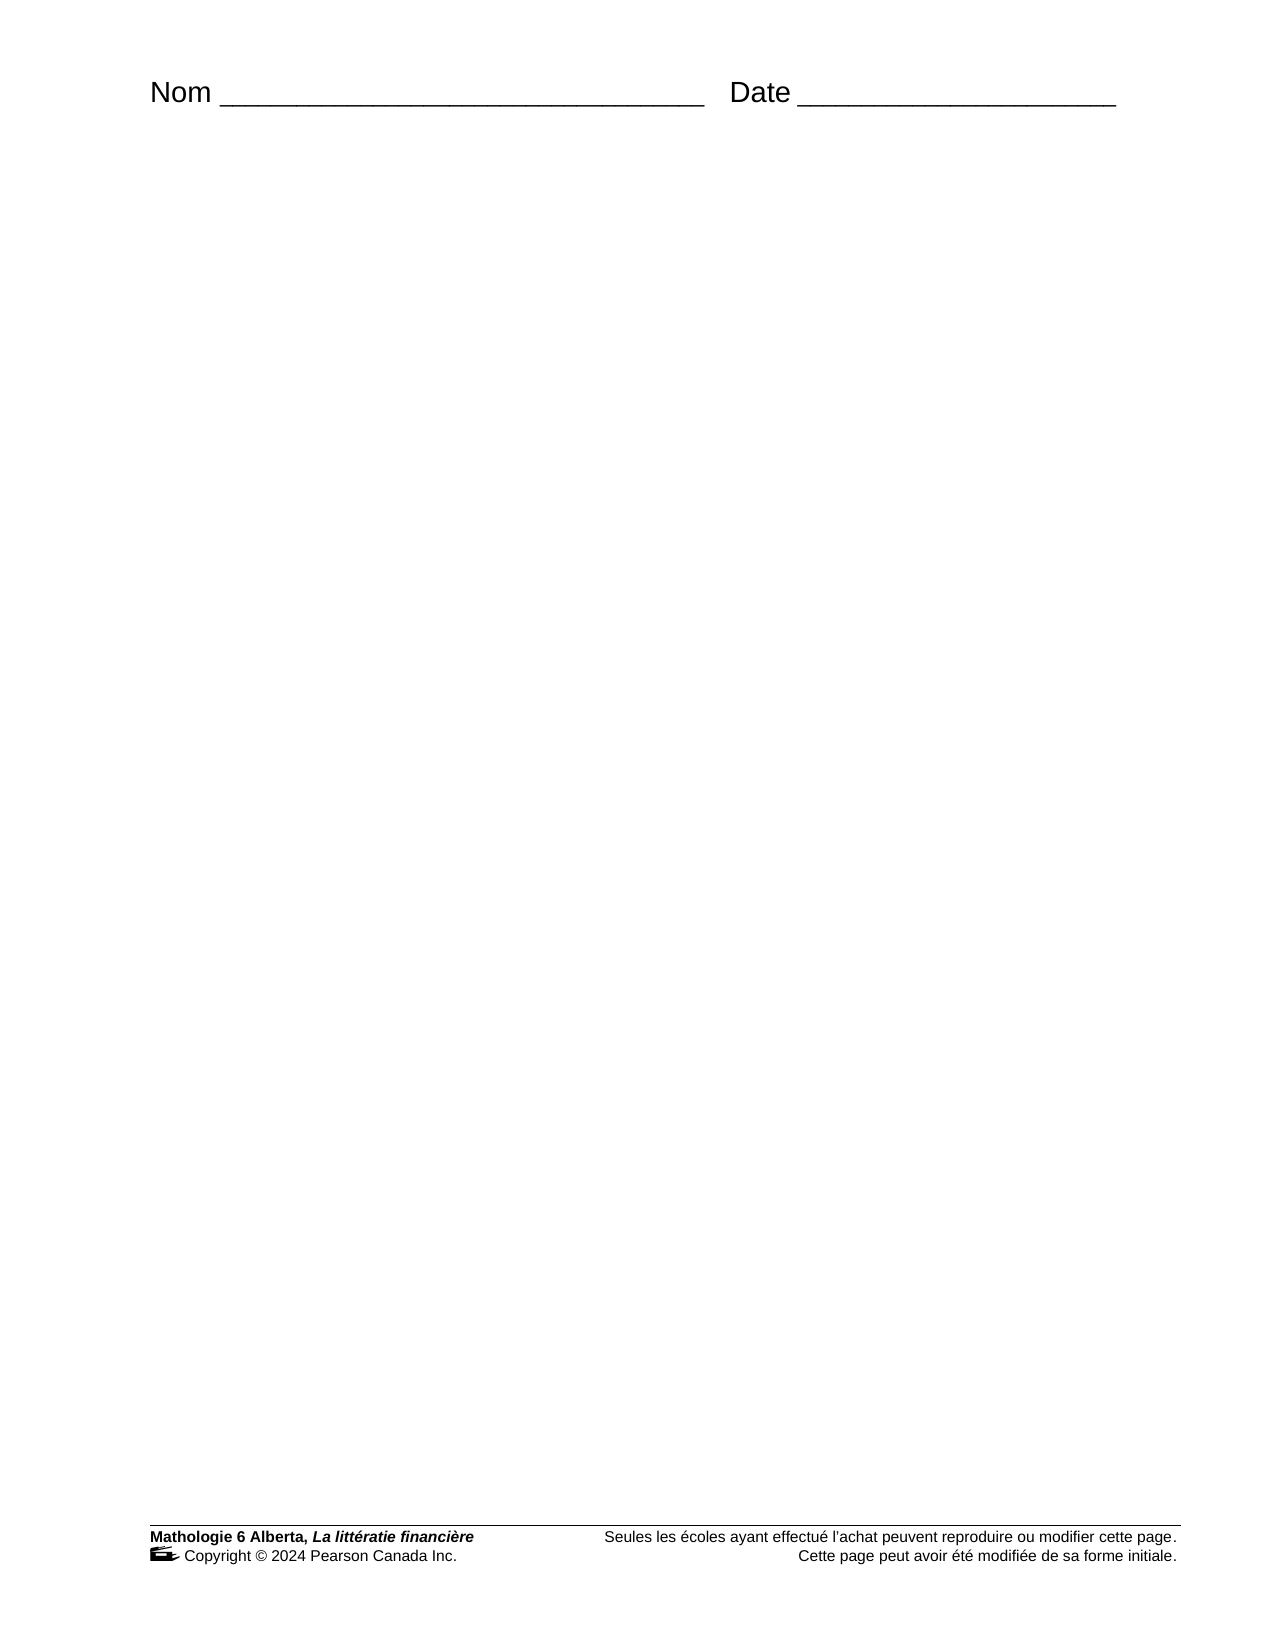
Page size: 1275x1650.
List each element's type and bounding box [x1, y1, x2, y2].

picture [150, 1546, 180, 1561]
